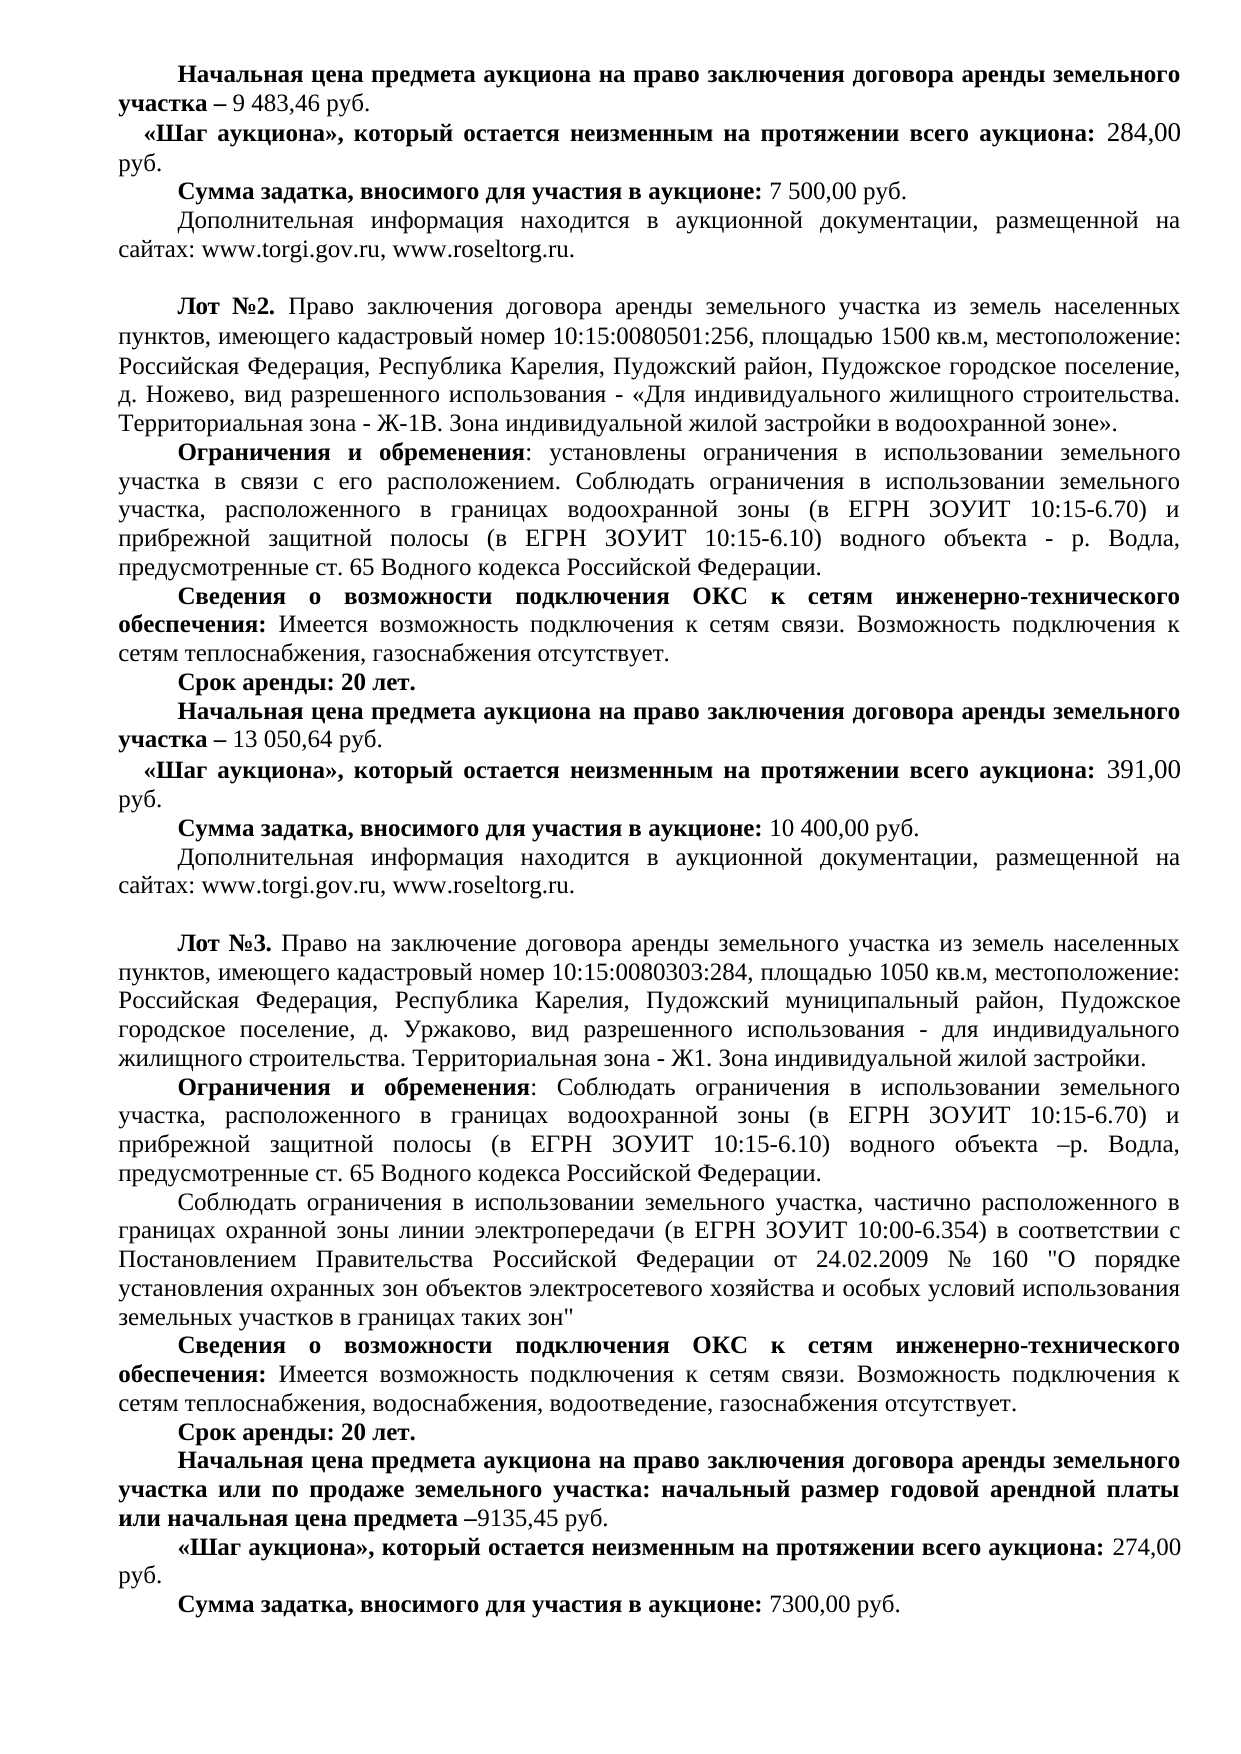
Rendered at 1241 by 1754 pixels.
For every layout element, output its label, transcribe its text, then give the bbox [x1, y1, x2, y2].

text Ограничения и обременения: установлены ограничения в использовании земельного участка в связи с его расположением. Соблюдать ограничения в использовании земельного участка, расположенного в границах водоохранной зоны (в ЕГРН ЗОУИТ 10:15-6.70) и прибрежной защитной полосы (в ЕГРН ЗОУИТ 10:15-6.10) водного объекта - р. Водла, предусмотренные ст. 65 Водного кодекса Российской Федерации. [118, 437, 1181, 581]
text Срок аренды: 20 лет. [118, 667, 1181, 696]
text Сведения о возможности подключения ОКС к сетям инженерно-технического обеспечения: Имеется возможность подключения к сетям связи. Возможность подключения к сетям теплоснабжения, газоснабжения отсутствует. [118, 581, 1181, 667]
text «Шаг аукциона», который остается неизменным на протяжении всего аукциона: 274,00 руб. [118, 1532, 1181, 1589]
text Дополнительная информация находится в аукционной документации, размещенной на сайтах: www.torgi.gov.ru, www.roseltorg.ru. [118, 205, 1181, 263]
text Начальная цена предмета аукциона на право заключения договора аренды земельного участка или по продаже земельного участка: начальный размер годовой арендной платы или начальная цена предмета –9135,45 руб. [118, 1446, 1181, 1532]
text «Шаг аукциона», который остается неизменным на протяжении всего аукциона: 284,00 руб. [118, 117, 1181, 176]
text Ограничения и обременения: Соблюдать ограничения в использовании земельного участка, расположенного в границах водоохранной зоны (в ЕГРН ЗОУИТ 10:15-6.70) и прибрежной защитной полосы (в ЕГРН ЗОУИТ 10:15-6.10) водного объекта –р. Водла, предусмотренные ст. 65 Водного кодекса Российской Федерации. [118, 1072, 1181, 1187]
text Сумма задатка, вносимого для участия в аукционе: 7 500,00 руб. [118, 176, 1181, 205]
text Лот №2. Право заключения договора аренды земельного участка из земель населенных пунктов, имеющего кадастровый номер 10:15:0080501:256, площадью 1500 кв.м, местоположение: Российская Федерация, Республика Карелия, Пудожский район, Пудожское городское поселение, д. Ножево, вид разрешенного использования - «Для индивидуального жилищного строительства. Территориальная зона - Ж-1В. Зона индивидуальной жилой застройки в водоохранной зоне». [118, 291, 1181, 437]
text Лот №3. Право на заключение договора аренды земельного участка из земель населенных пунктов, имеющего кадастровый номер 10:15:0080303:284, площадью 1050 кв.м, местоположение: Российская Федерация, Республика Карелия, Пудожский муниципальный район, Пудожское городское поселение, д. Уржаково, вид разрешенного использования - для индивидуального жилищного строительства. Территориальная зона - Ж1. Зона индивидуальной жилой застройки. [118, 928, 1181, 1072]
text Сумма задатка, вносимого для участия в аукционе: 10 400,00 руб. [118, 813, 1181, 842]
text Начальная цена предмета аукциона на право заключения договора аренды земельного участка – 9 483,46 руб. [118, 59, 1181, 117]
text Срок аренды: 20 лет. [118, 1417, 1181, 1446]
text Дополнительная информация находится в аукционной документации, размещенной на сайтах: www.torgi.gov.ru, www.roseltorg.ru. [118, 842, 1181, 899]
text «Шаг аукциона», который остается неизменным на протяжении всего аукциона: 391,00 руб. [118, 753, 1181, 813]
text Начальная цена предмета аукциона на право заключения договора аренды земельного участка – 13 050,64 руб. [118, 696, 1181, 753]
text Соблюдать ограничения в использовании земельного участка, частично расположенного в границах охранной зоны линии электропередачи (в ЕГРН ЗОУИТ 10:00-6.354) в соответствии с Постановлением Правительства Российской Федерации от 24.02.2009 № 160 "О порядке установления охранных зон объектов электросетевого хозяйства и особых условий использования земельных участков в границах таких зон" [118, 1187, 1181, 1331]
text Сумма задатка, вносимого для участия в аукционе: 7300,00 руб. [118, 1589, 1181, 1618]
